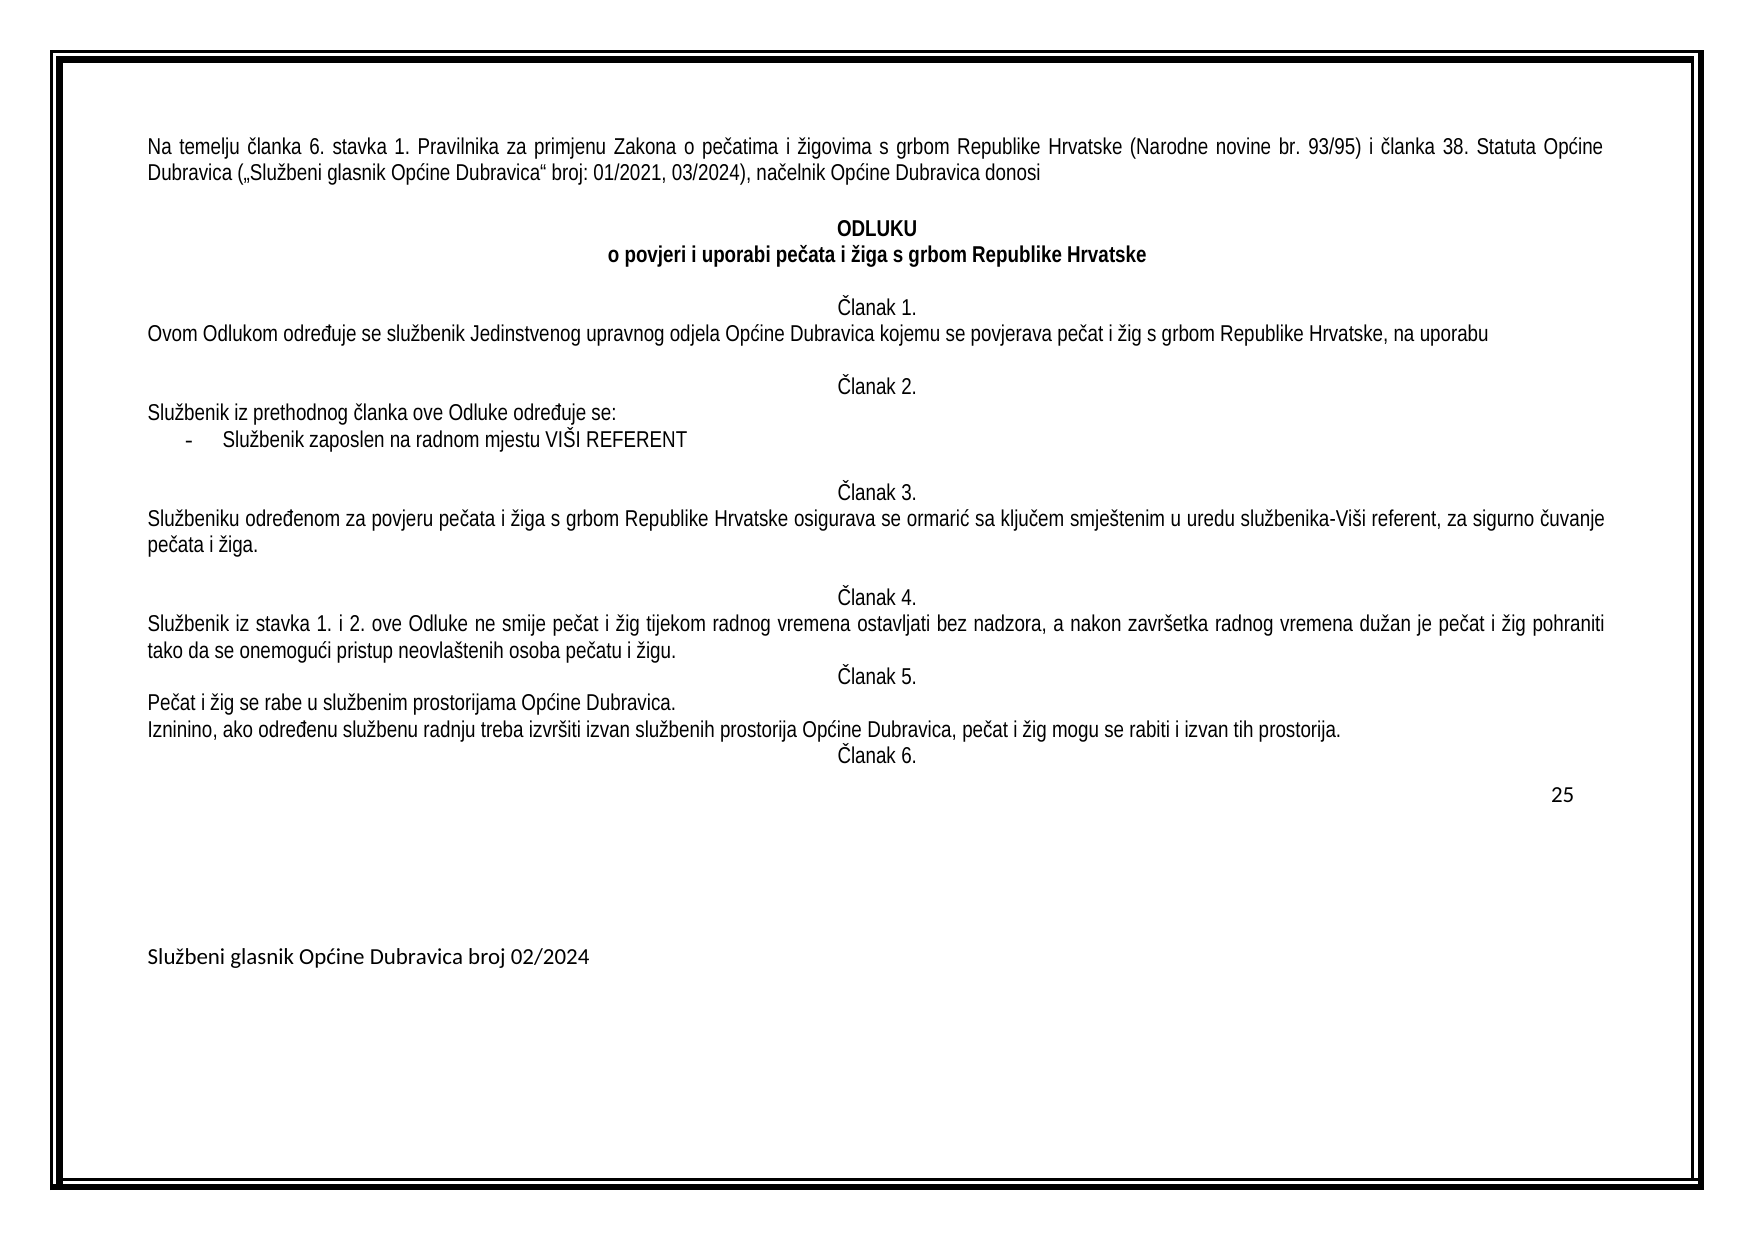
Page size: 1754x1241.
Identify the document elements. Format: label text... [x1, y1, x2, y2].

text Članak 1. [147, 294, 1606, 320]
text Službenik iz stavka 1. i 2. ove Odluke ne smije pečat i žig tijekom radnog vremena ostavljati bez nadzora, a nakon završetka radnog vremena dužan je pečat i žig pohraniti tako da se onemogući pristup neovlaštenih osoba pečatu i žigu. [147, 610, 1606, 663]
text Članak 4. [147, 584, 1606, 610]
text Službenik iz prethodnog članka ove Odluke određuje se: [147, 399, 1606, 426]
text Članak 3. [147, 478, 1606, 505]
text Službeniku određenom za povjeru pečata i žiga s grbom Republike Hrvatske osigurava se ormarić sa ključem smještenim u uredu službenika-Viši referent, za sigurno čuvanje pečata i žiga. [147, 505, 1606, 557]
text ODLUKU [147, 215, 1606, 241]
text Članak 2. [147, 373, 1606, 399]
text o povjeri i uporabi pečata i žiga s grbom Republike Hrvatske [147, 241, 1606, 267]
list Službenik zaposlen na radnom mjestu VIŠI REFERENT [185, 426, 1606, 452]
text Izninino, ako određenu službenu radnju treba izvršiti izvan službenih prostorija Općine Dubravica, pečat i žig mogu se rabiti i izvan tih prostorija. [147, 716, 1606, 742]
text Članak 6. [147, 742, 1606, 768]
text Članak 5. [147, 663, 1606, 689]
text Na temelju članka 6. stavka 1. Pravilnika za primjenu Zakona o pečatima i žigovima s grbom Republike Hrvatske (Narodne novine br. 93/95) i članka 38. Statuta Općine Dubravica („Službeni glasnik Općine Dubravica“ broj: 01/2021, 03/2024), načelnik Općine Dubravica donosi [147, 133, 1606, 186]
text Pečat i žig se rabe u službenim prostorijama Općine Dubravica. [147, 689, 1606, 716]
text Ovom Odlukom određuje se službenik Jedinstvenog upravnog odjela Općine Dubravica kojemu se povjerava pečat i žig s grbom Republike Hrvatske, na uporabu [147, 320, 1606, 347]
